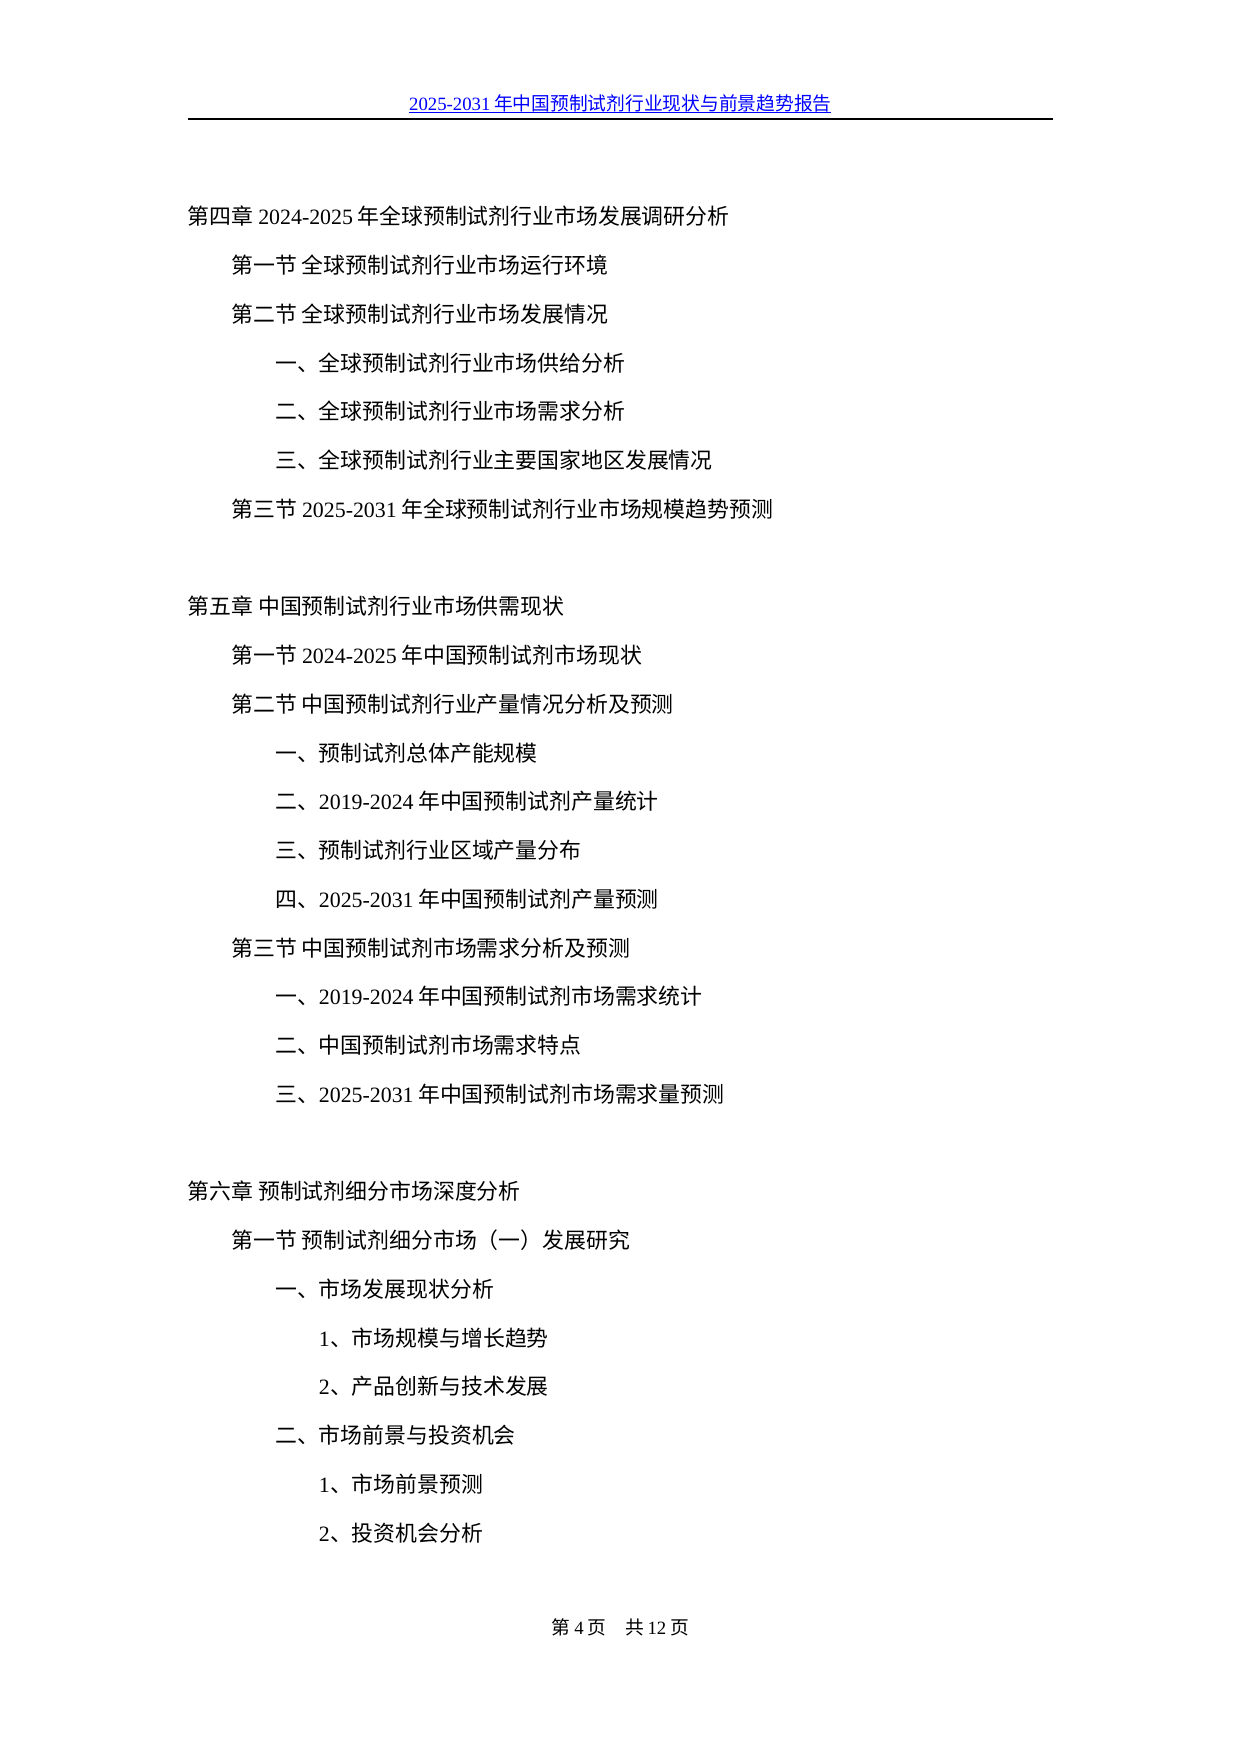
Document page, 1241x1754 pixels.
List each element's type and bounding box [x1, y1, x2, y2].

text [187, 150, 1053, 1548]
